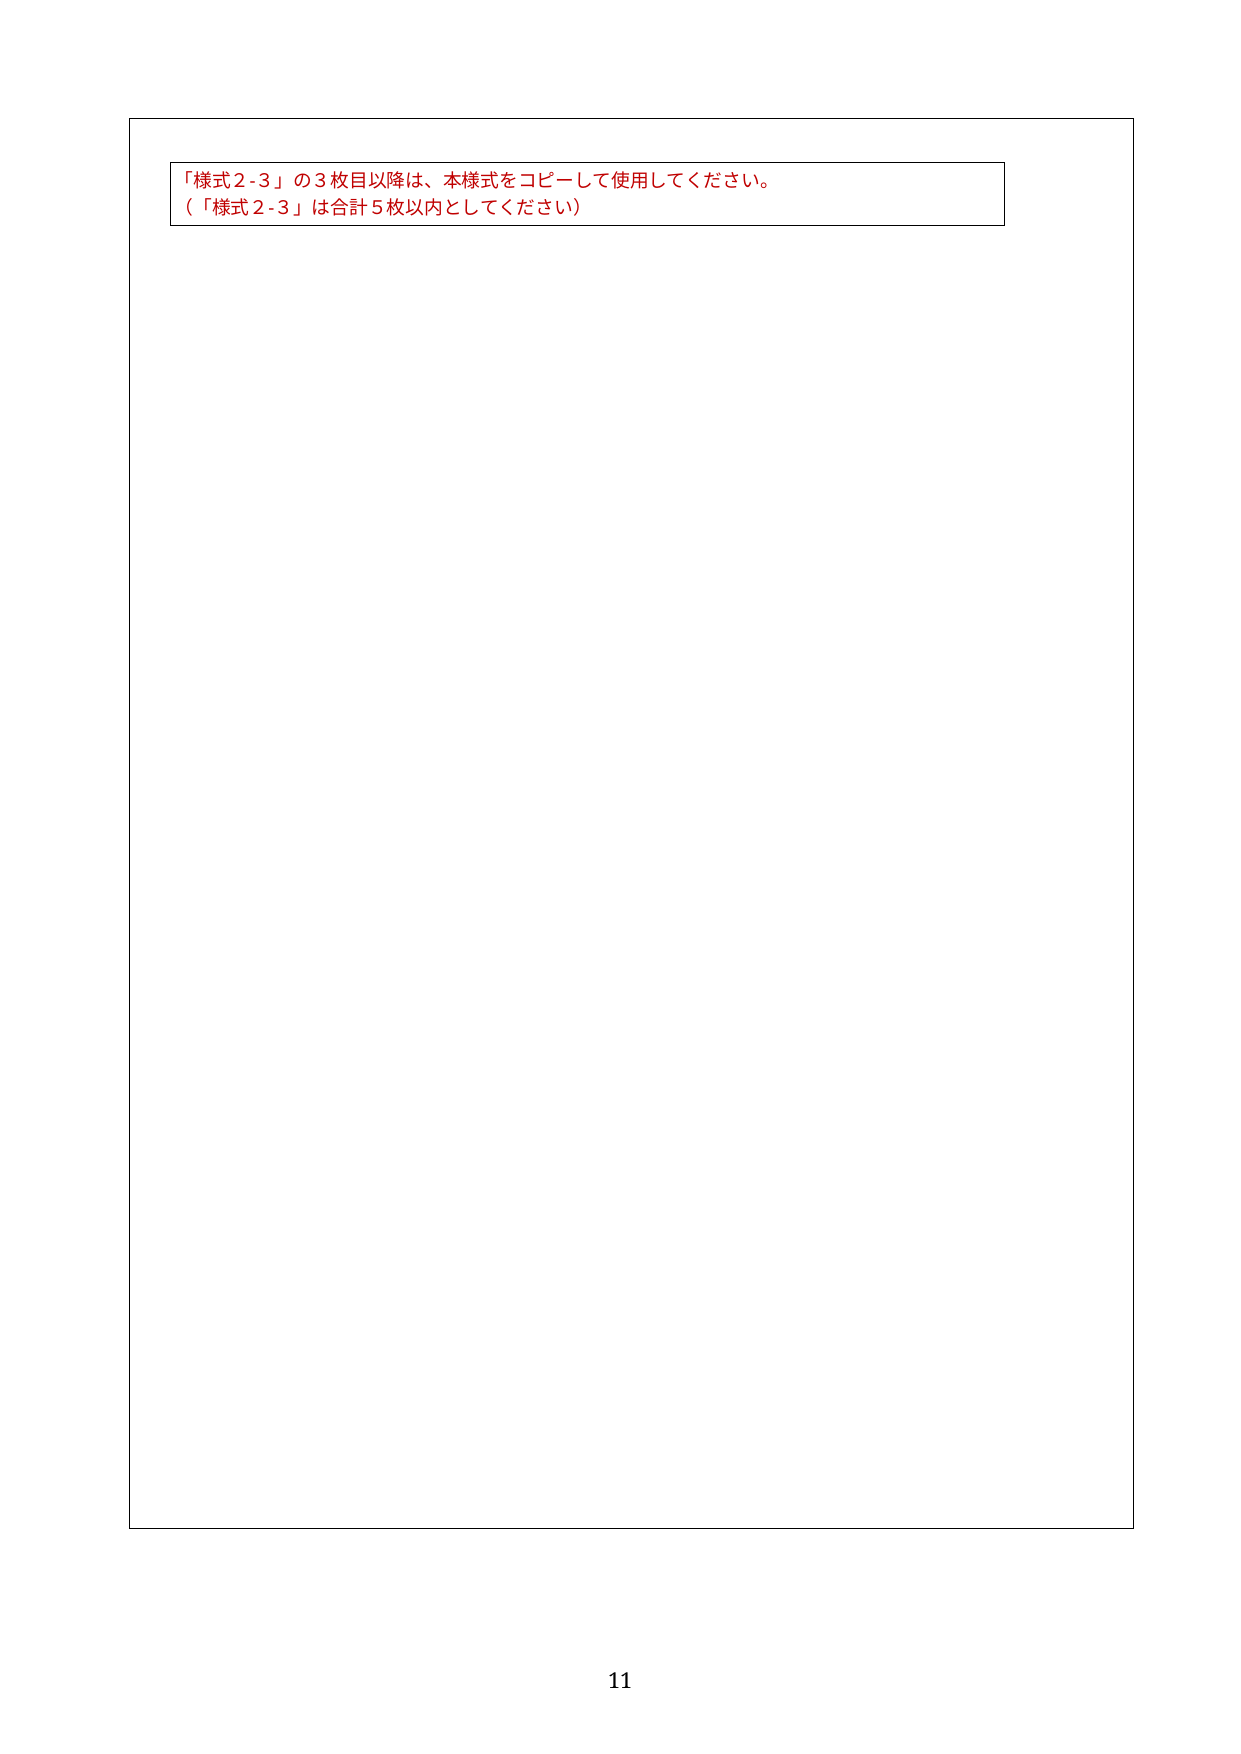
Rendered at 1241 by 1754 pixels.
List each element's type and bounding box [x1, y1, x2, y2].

table_header [130, 119, 1133, 1528]
